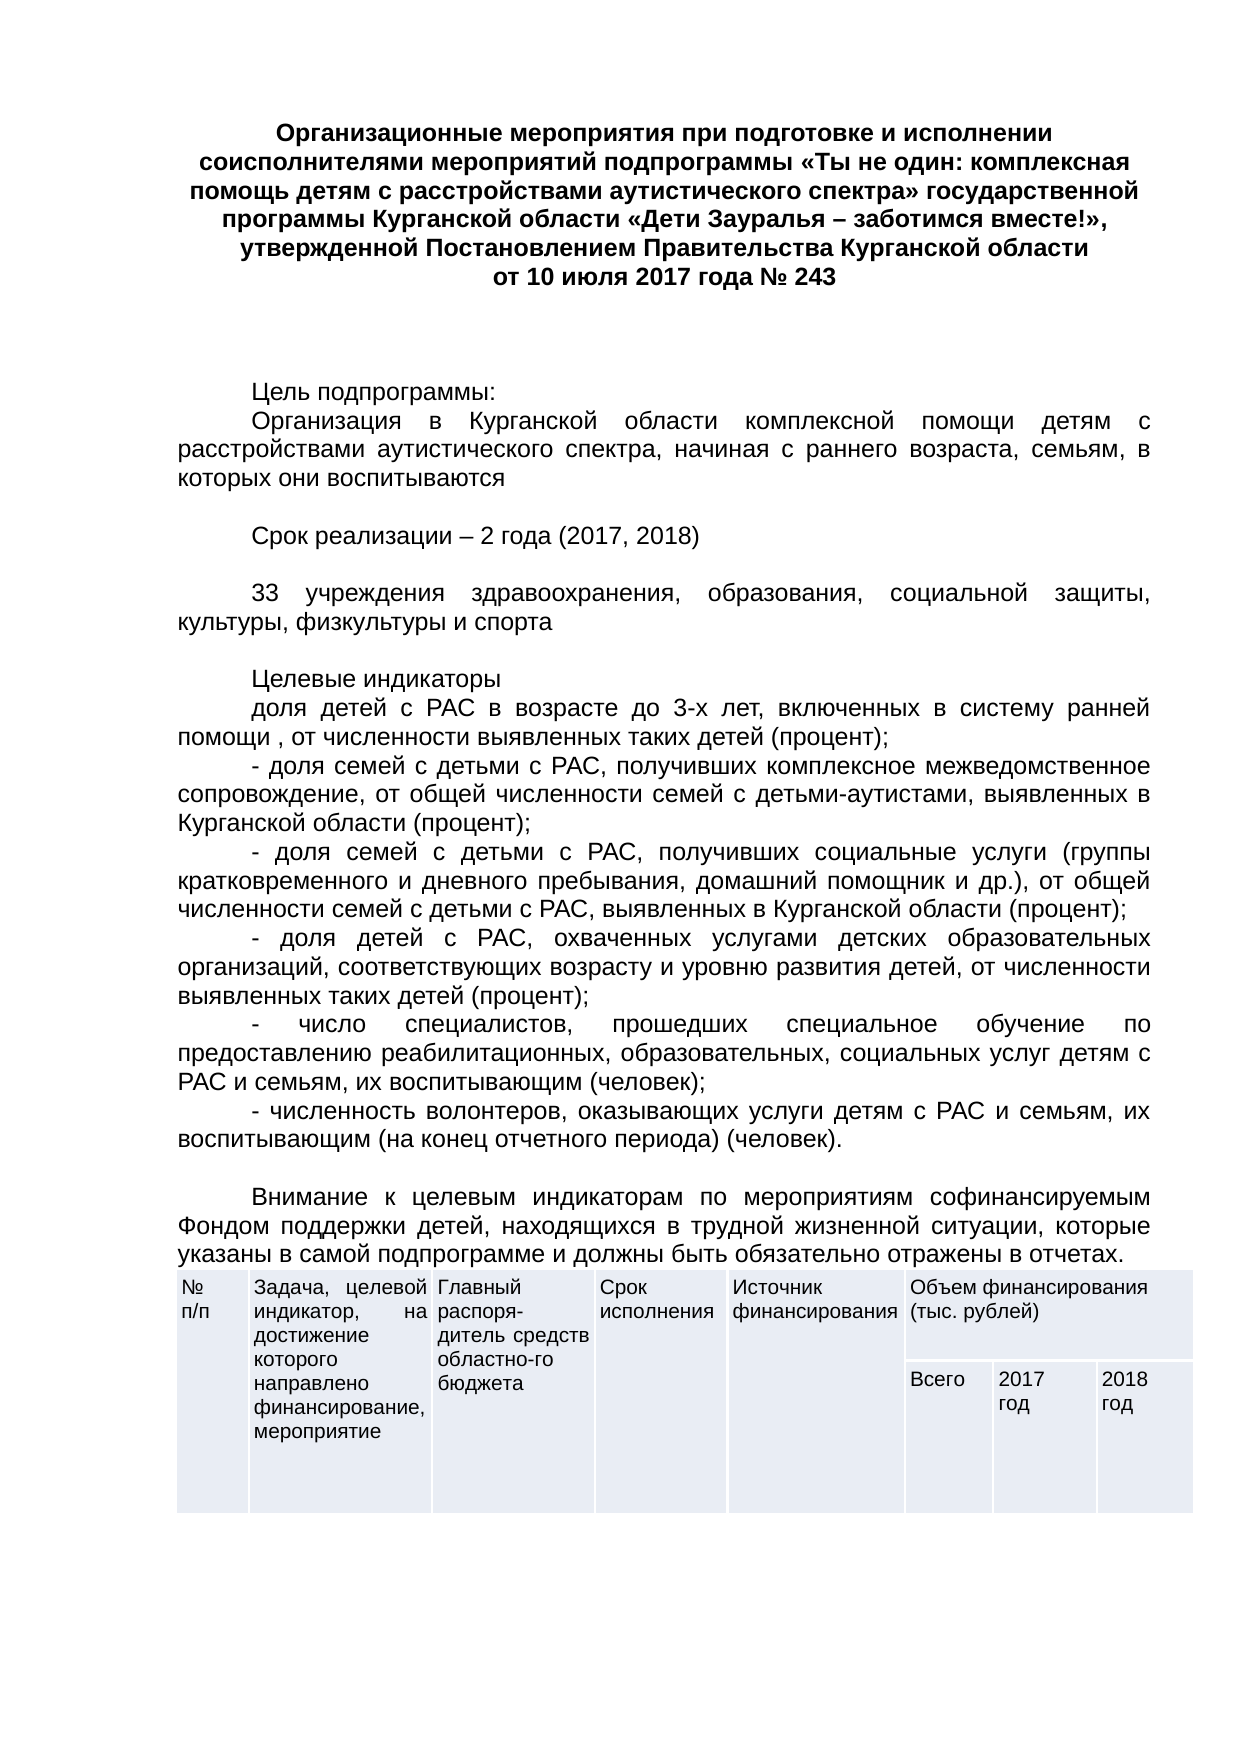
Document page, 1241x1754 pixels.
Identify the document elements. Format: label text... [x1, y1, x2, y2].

table_header № п/п [177, 1270, 248, 1513]
table_cell Всего [906, 1362, 992, 1513]
text Организация в Курганской области комплексной помощи детям с расстройствами аутистического спектра, начиная с раннего возраста, семьям, в которых они воспитываются [177, 406, 1152, 492]
text - доля детей с РАС, охваченных услугами детских образовательных организаций, соответствующих возрасту и уровню развития детей, от численности выявленных таких детей (процент); [177, 923, 1152, 1009]
table_cell 2017 год [994, 1362, 1096, 1513]
text Организационные мероприятия при подготовке и исполнении соисполнителями мероприятий подпрограммы «Ты не один: комплексная помощь детям с расстройствами аутистического спектра» государственной программы Курганской области «Дети Зауралья – заботимся вместе!», утвержденной Постановлением Правительства Курганской области [177, 118, 1152, 262]
text 33 учреждения здравоохранения, образования, социальной защиты, культуры, физкультуры и спорта [177, 578, 1152, 636]
text - численность волонтеров, оказывающих услуги детям с РАС и семьям, их воспитывающим (на конец отчетного периода) (человек). [177, 1096, 1152, 1153]
table_header Объем финансирования (тыс. рублей) [906, 1270, 1193, 1359]
text Целевые индикаторы [177, 664, 1152, 693]
table_cell 2018 год [1098, 1362, 1193, 1513]
text - доля семей с детьми с РАС, получивших социальные услуги (группы кратковременного и дневного пребывания, домашний помощник и др.), от общей численности семей с детьми с РАС, выявленных в Курганской области (процент); [177, 837, 1152, 923]
table_header Главный распоря-дитель средств областно-го бюджета [433, 1270, 594, 1513]
text от 10 июля 2017 года № 243 [177, 262, 1152, 291]
text Срок реализации – 2 года (2017, 2018) [177, 521, 1152, 549]
text доля детей с РАС в возрасте до 3-х лет, включенных в систему ранней помощи , от численности выявленных таких детей (процент); [177, 693, 1152, 751]
table_header Источник финансирования [729, 1270, 904, 1513]
text - число специалистов, прошедших специальное обучение по предоставлению реабилитационных, образовательных, социальных услуг детям с РАС и семьям, их воспитывающим (человек); [177, 1009, 1152, 1096]
text Цель подпрограммы: [177, 377, 1152, 406]
table_header Задача, целевой индикатор, на достижение которого направлено финансирование, мероприятие [250, 1270, 431, 1513]
text - доля семей с детьми с РАС, получивших комплексное межведомственное сопровождение, от общей численности семей с детьми-аутистами, выявленных в Курганской области (процент); [177, 751, 1152, 837]
text Внимание к целевым индикаторам по мероприятиям софинансируемым Фондом поддержки детей, находящихся в трудной жизненной ситуации, которые указаны в самой подпрограмме и должны быть обязательно отражены в отчетах. [177, 1182, 1152, 1268]
table_header Срок исполнения [596, 1270, 726, 1513]
